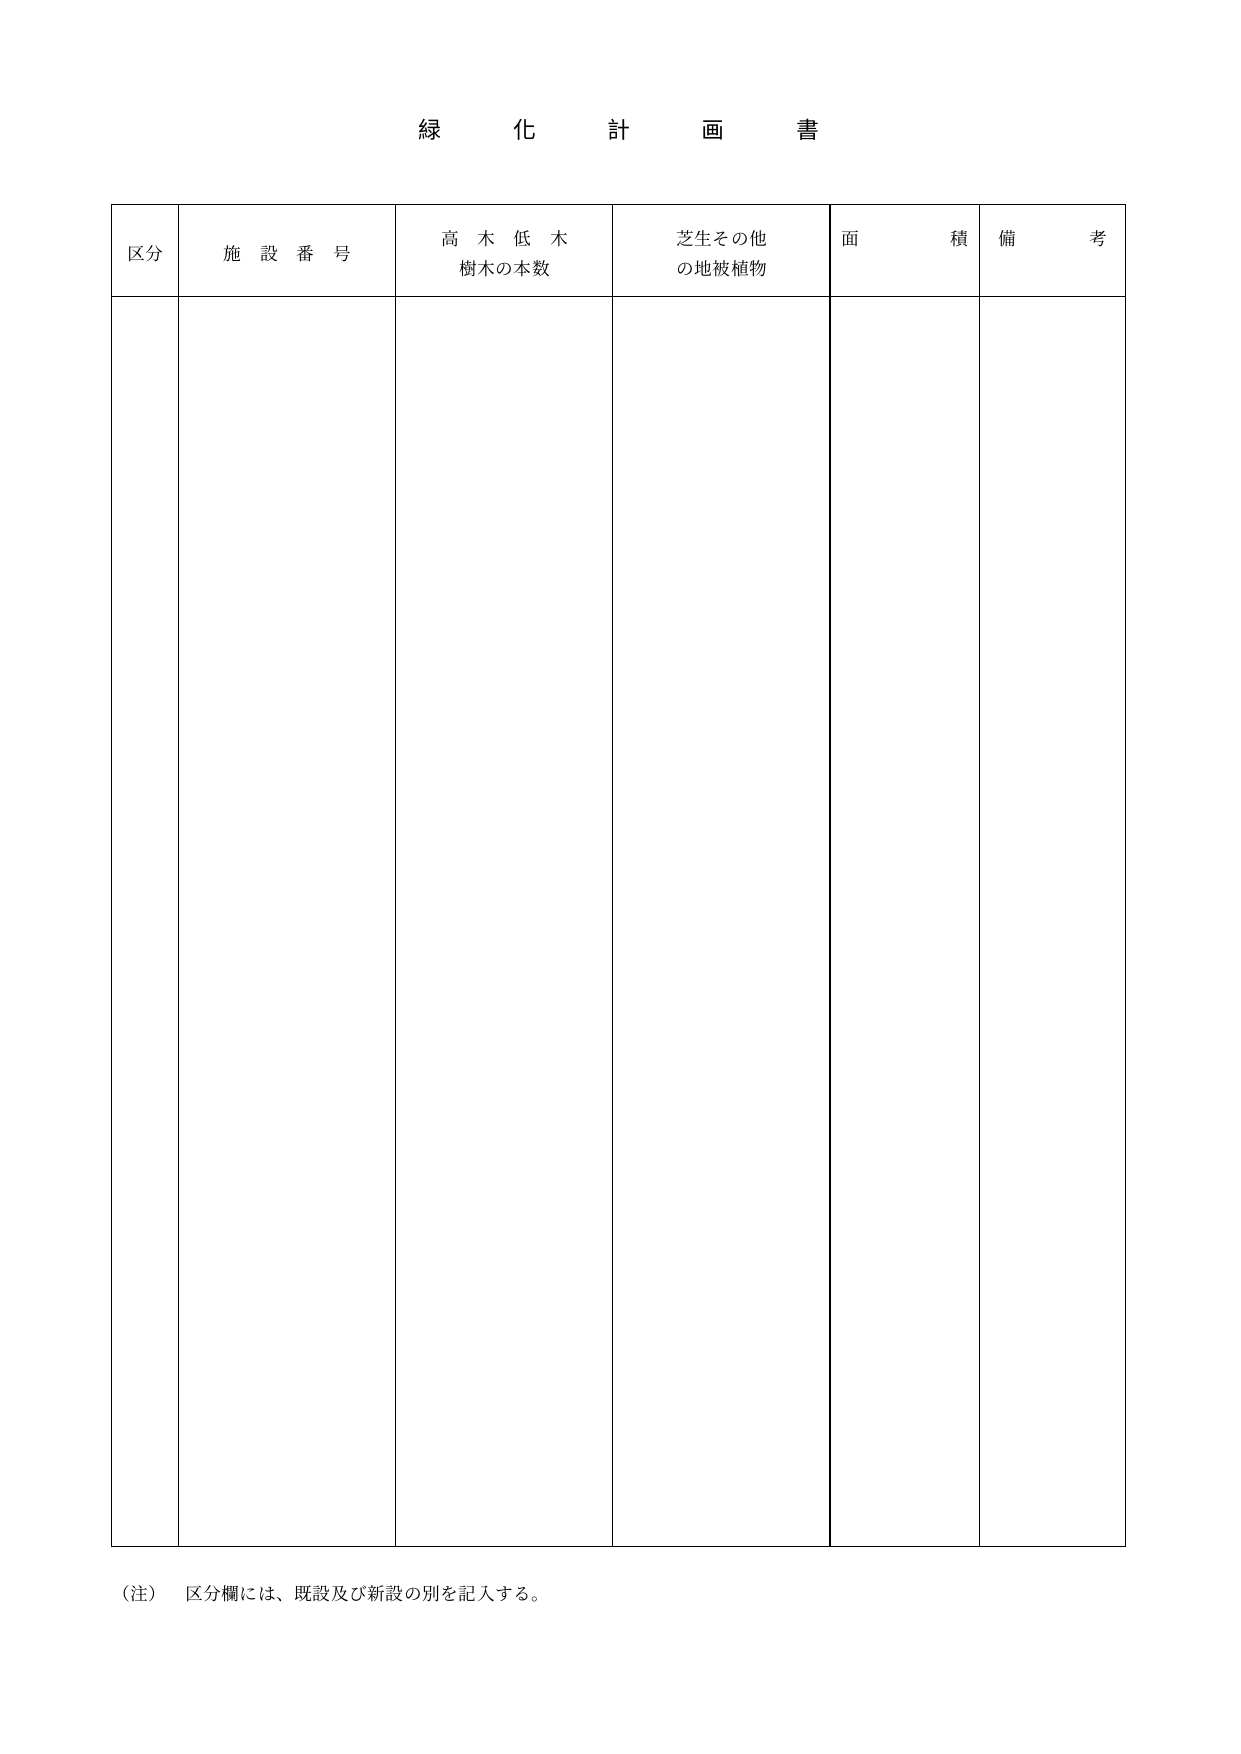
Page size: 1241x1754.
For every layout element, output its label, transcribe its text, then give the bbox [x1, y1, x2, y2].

table_cell [112, 297, 178, 1546]
table_header 芝生その他 の地被植物 [613, 205, 829, 296]
table_header 区分 [112, 205, 178, 296]
table_header 施 設 番 号 [179, 205, 395, 296]
table_cell [613, 297, 829, 1546]
table_header 高 木 低 木 樹木の本数 [396, 205, 612, 296]
text 緑 化 計 画 書 [112, 112, 1125, 145]
table_header 備 考 [980, 205, 1125, 296]
text （注） 区分欄には、既設及び新設の別を記入する。 [112, 1576, 1125, 1606]
table_cell [396, 297, 612, 1546]
table_cell [179, 297, 395, 1546]
table_header 面 積 [831, 205, 979, 296]
table_cell [980, 297, 1125, 1546]
table_cell [831, 297, 979, 1546]
